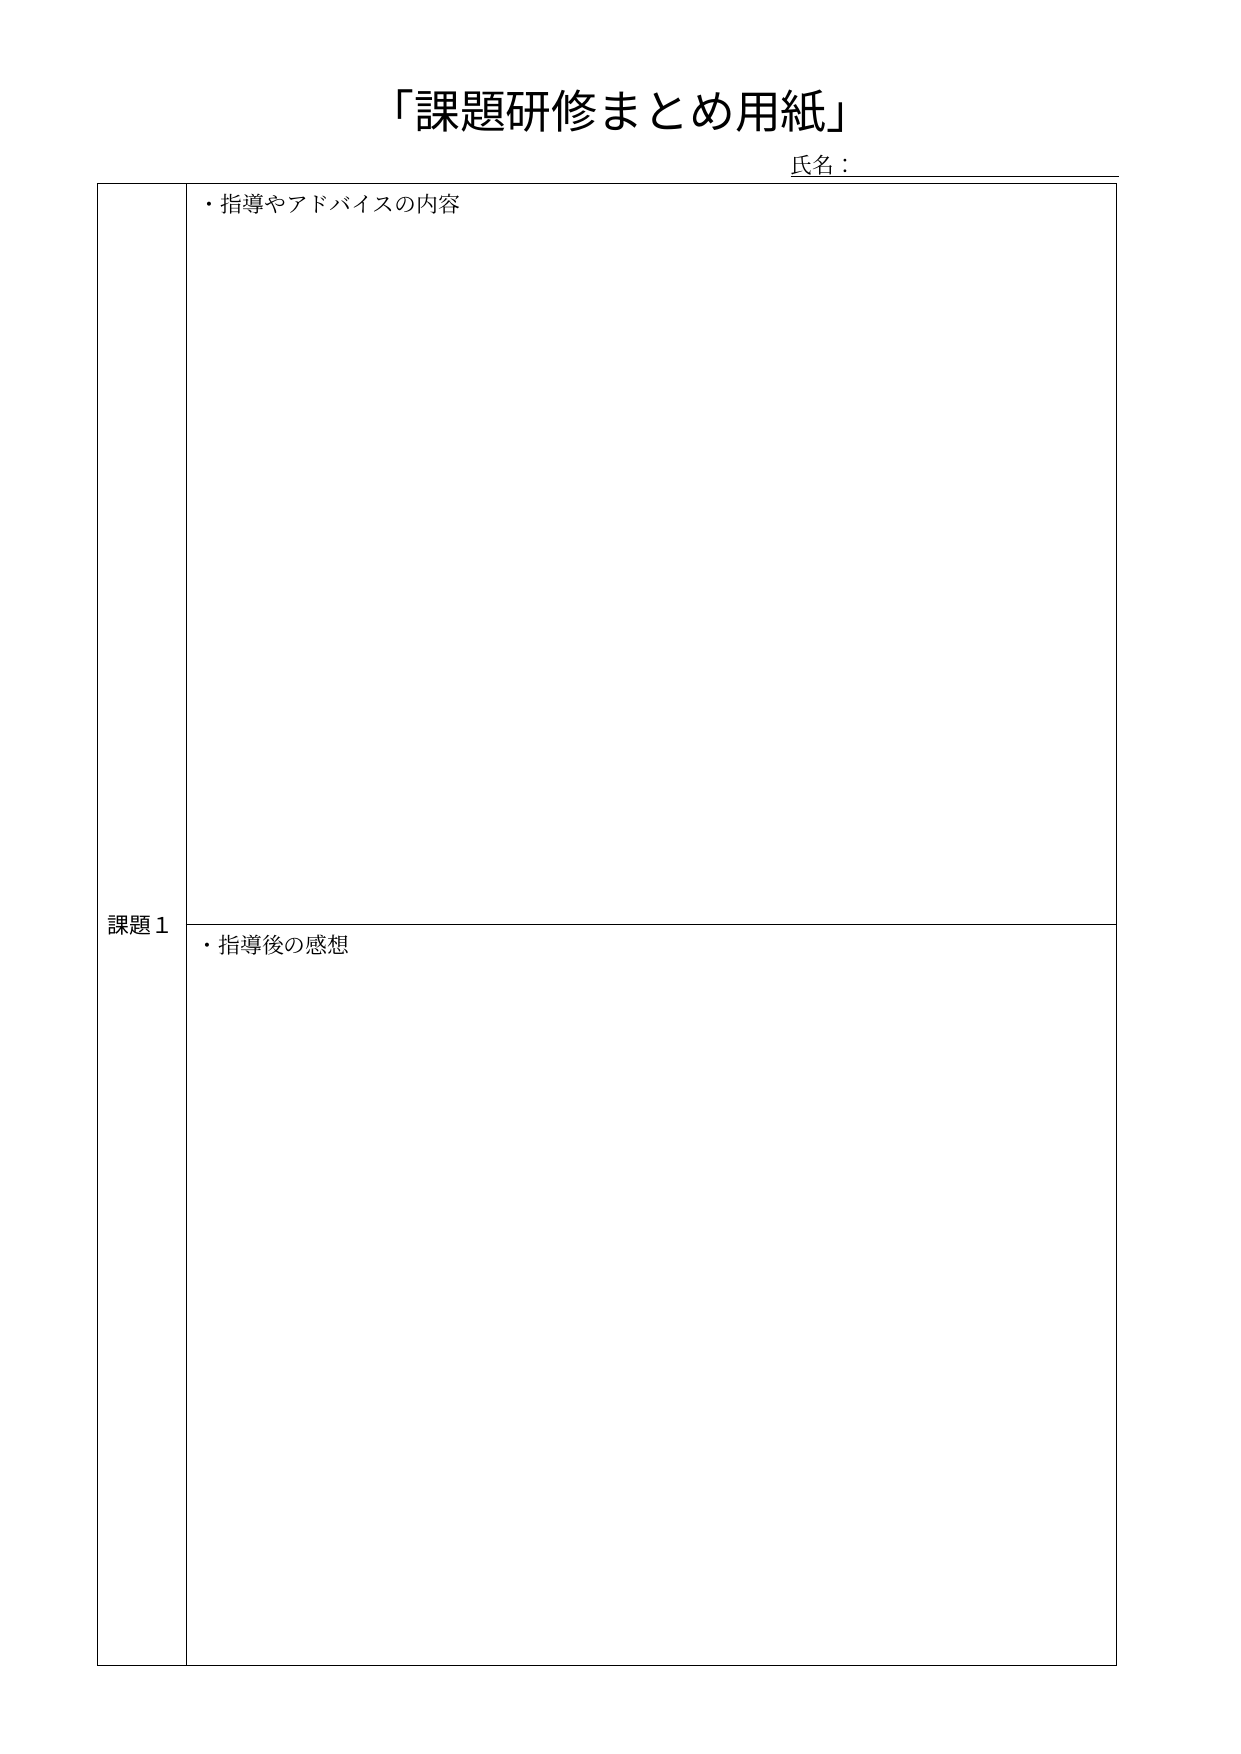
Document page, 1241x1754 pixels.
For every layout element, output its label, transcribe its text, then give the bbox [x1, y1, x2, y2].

table_header 課題１ [98, 184, 186, 1664]
text 「課題研修まとめ用紙」 [112, 71, 1128, 146]
table_cell ・指導後の感想 [187, 925, 1116, 1664]
table_header ・指導やアドバイスの内容 [187, 184, 1116, 924]
text 氏名： [112, 146, 1128, 183]
